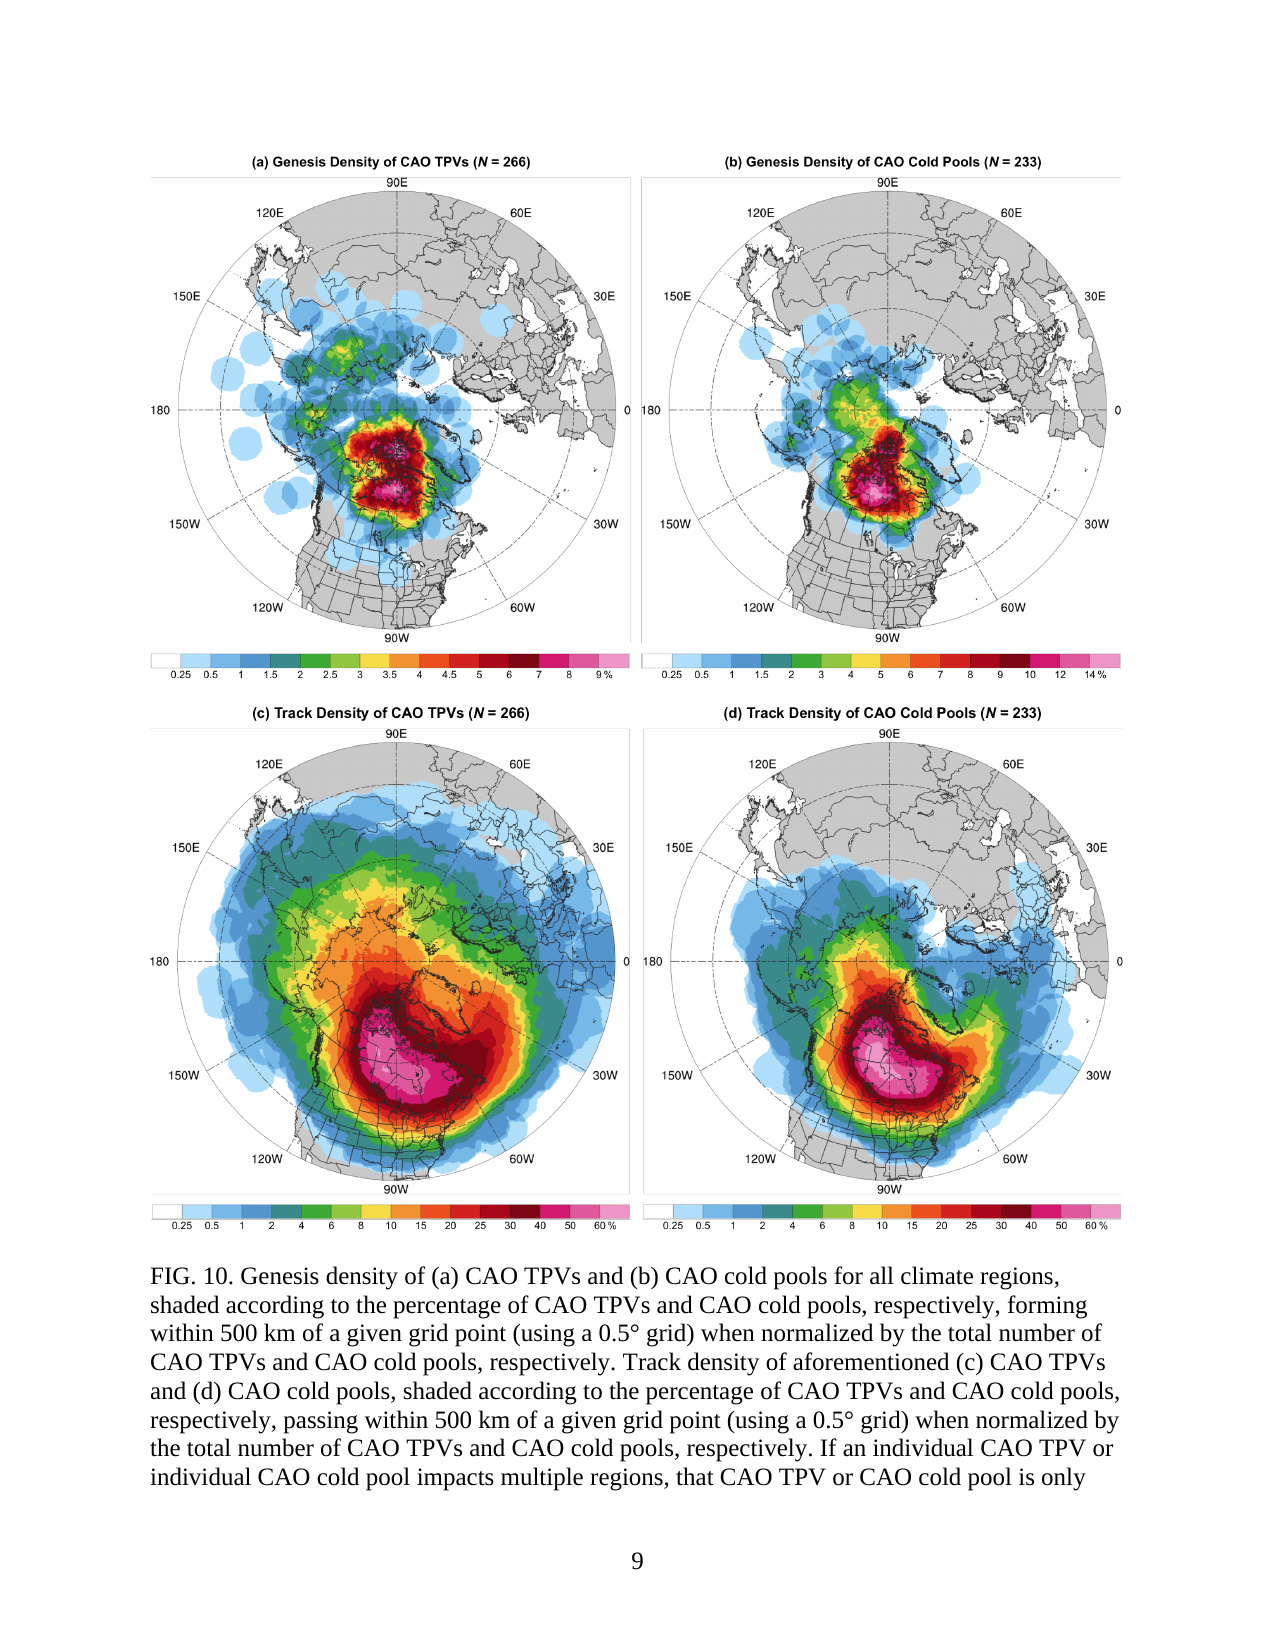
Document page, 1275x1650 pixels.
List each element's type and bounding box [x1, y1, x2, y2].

text [150, 1261, 1125, 1491]
picture [150, 150, 1123, 1233]
